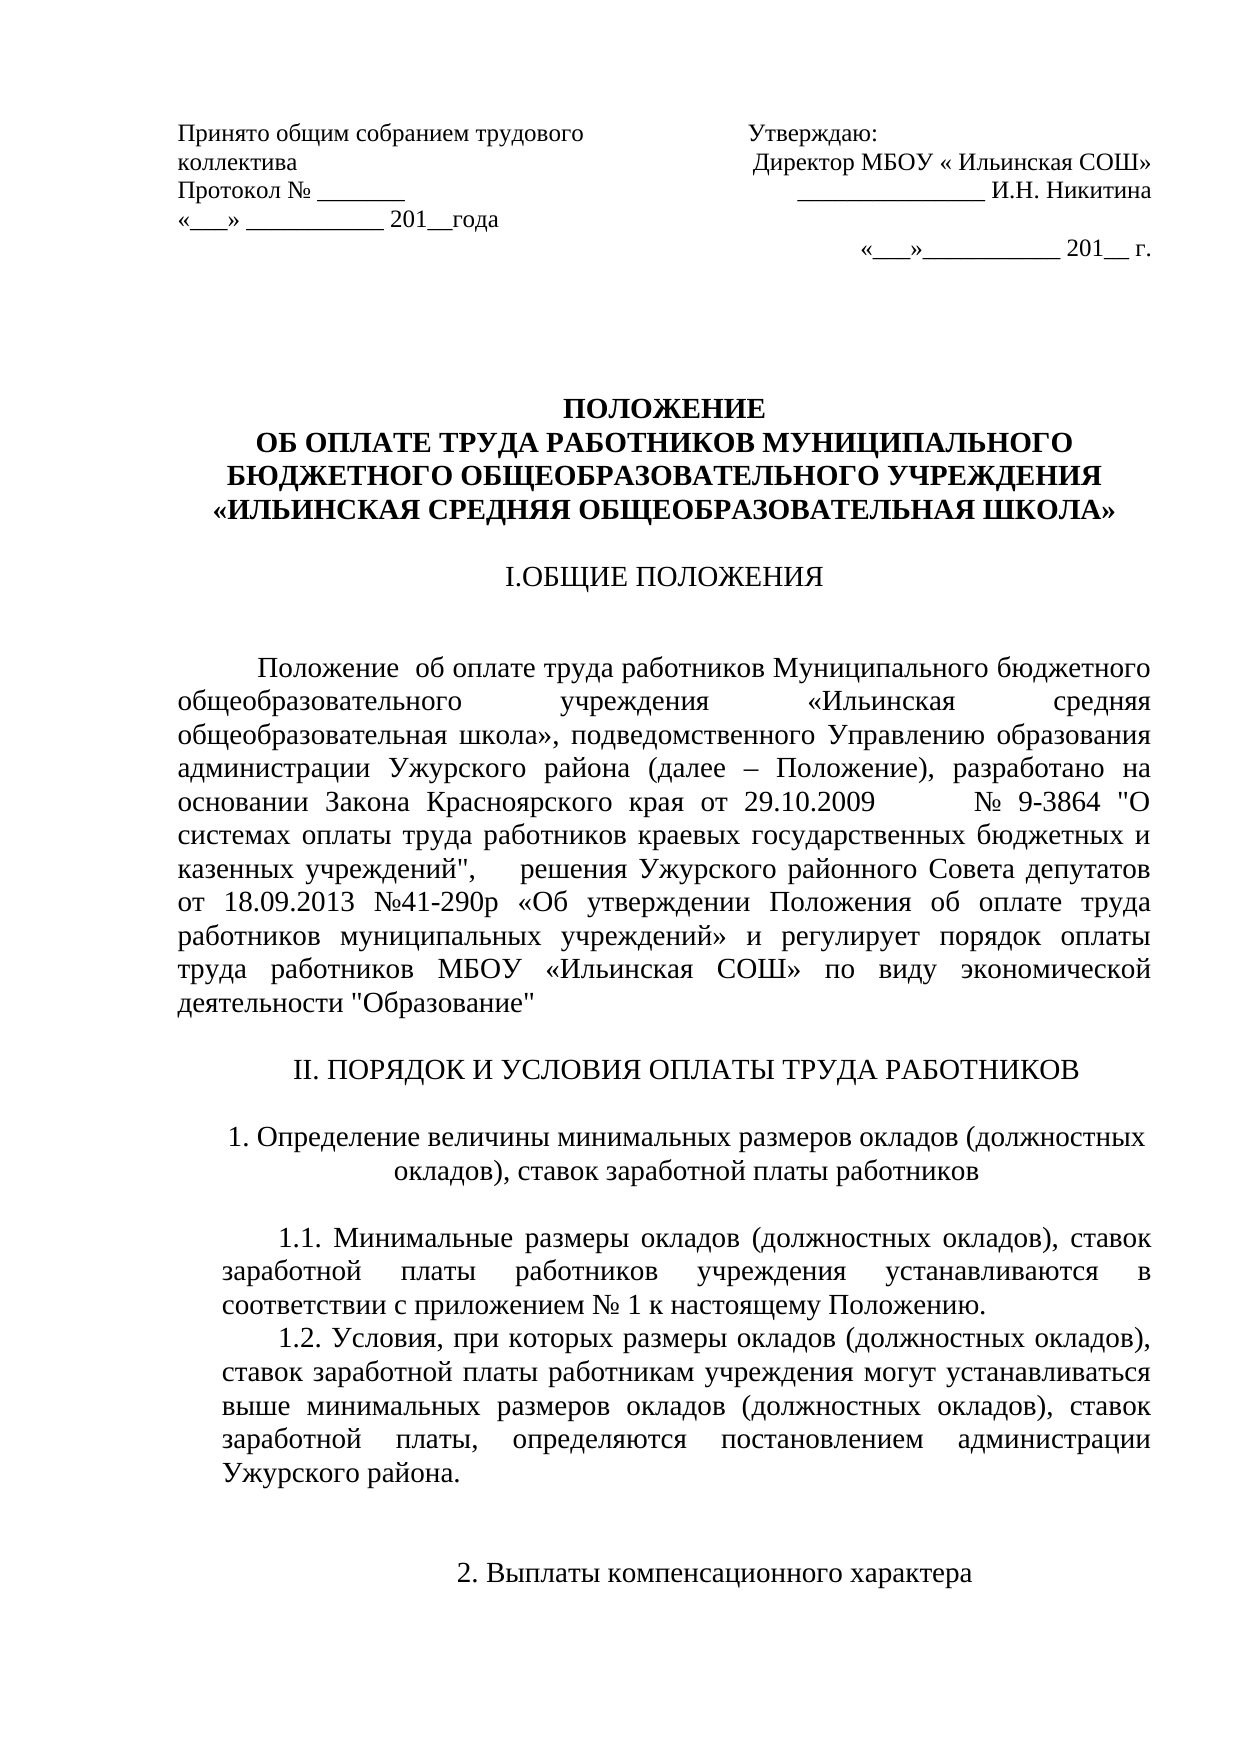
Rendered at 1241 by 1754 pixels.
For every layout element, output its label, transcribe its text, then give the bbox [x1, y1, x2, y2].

table_header Утверждаю: Директор МБОУ « Ильинская СОШ» _______________ И.Н. Никитина «___»___________ 201__ г. [663, 118, 1163, 291]
text 1.1. Минимальные размеры окладов (должностных окладов), ставок заработной платы работников учреждения устанавливаются в соответствии с приложением № 1 к настоящему Положению. [222, 1220, 1152, 1321]
text 2. Выплаты компенсационного характера [222, 1555, 1152, 1589]
title БЮДЖЕТНОГО ОБЩЕОБРАЗОВАТЕЛЬНОГО УЧРЕЖДЕНИЯ «ИЛЬИНСКАЯ СРЕДНЯЯ ОБЩЕОБРАЗОВАТЕЛЬНАЯ ШКОЛА» [177, 458, 1152, 525]
table_header Принято общим собранием трудового коллектива Протокол № _______ «___» ___________ 201__года [166, 118, 662, 291]
title ПОЛОЖЕНИЕ [177, 391, 1152, 425]
text Положение об оплате труда работников Муниципального бюджетного общеобразовательного учреждения «Ильинская средняя общеобразовательная школа», подведомственного Управлению образования администрации Ужурского района (далее – Положение), разработано на основании Закона Красноярского края от 29.10.2009 № 9-3864 "О системах оплаты труда работников краевых государственных бюджетных и казенных учреждений", решения Ужурского районного Совета депутатов от 18.09.2013 №41-290р «Об утверждении Положения об оплате труда работников муниципальных учреждений» и регулирует порядок оплаты труда работников МБОУ «Ильинская СОШ» по виду экономической деятельности "Образование" [177, 650, 1152, 1019]
title ОБ ОПЛАТЕ ТРУДА РАБОТНИКОВ МУНИЦИПАЛЬНОГО [177, 425, 1152, 458]
text 1. Определение величины минимальных размеров окладов (должностных окладов), ставок заработной платы работников [222, 1119, 1152, 1186]
text II. ПОРЯДОК И УСЛОВИЯ ОПЛАТЫ ТРУДА РАБОТНИКОВ [222, 1052, 1152, 1086]
text 1.2. Условия, при которых размеры окладов (должностных окладов), ставок заработной платы работникам учреждения могут устанавливаться выше минимальных размеров окладов (должностных окладов), ставок заработной платы, определяются постановлением администрации Ужурского района. [222, 1321, 1152, 1488]
text I.ОБЩИЕ ПОЛОЖЕНИЯ [177, 559, 1152, 592]
